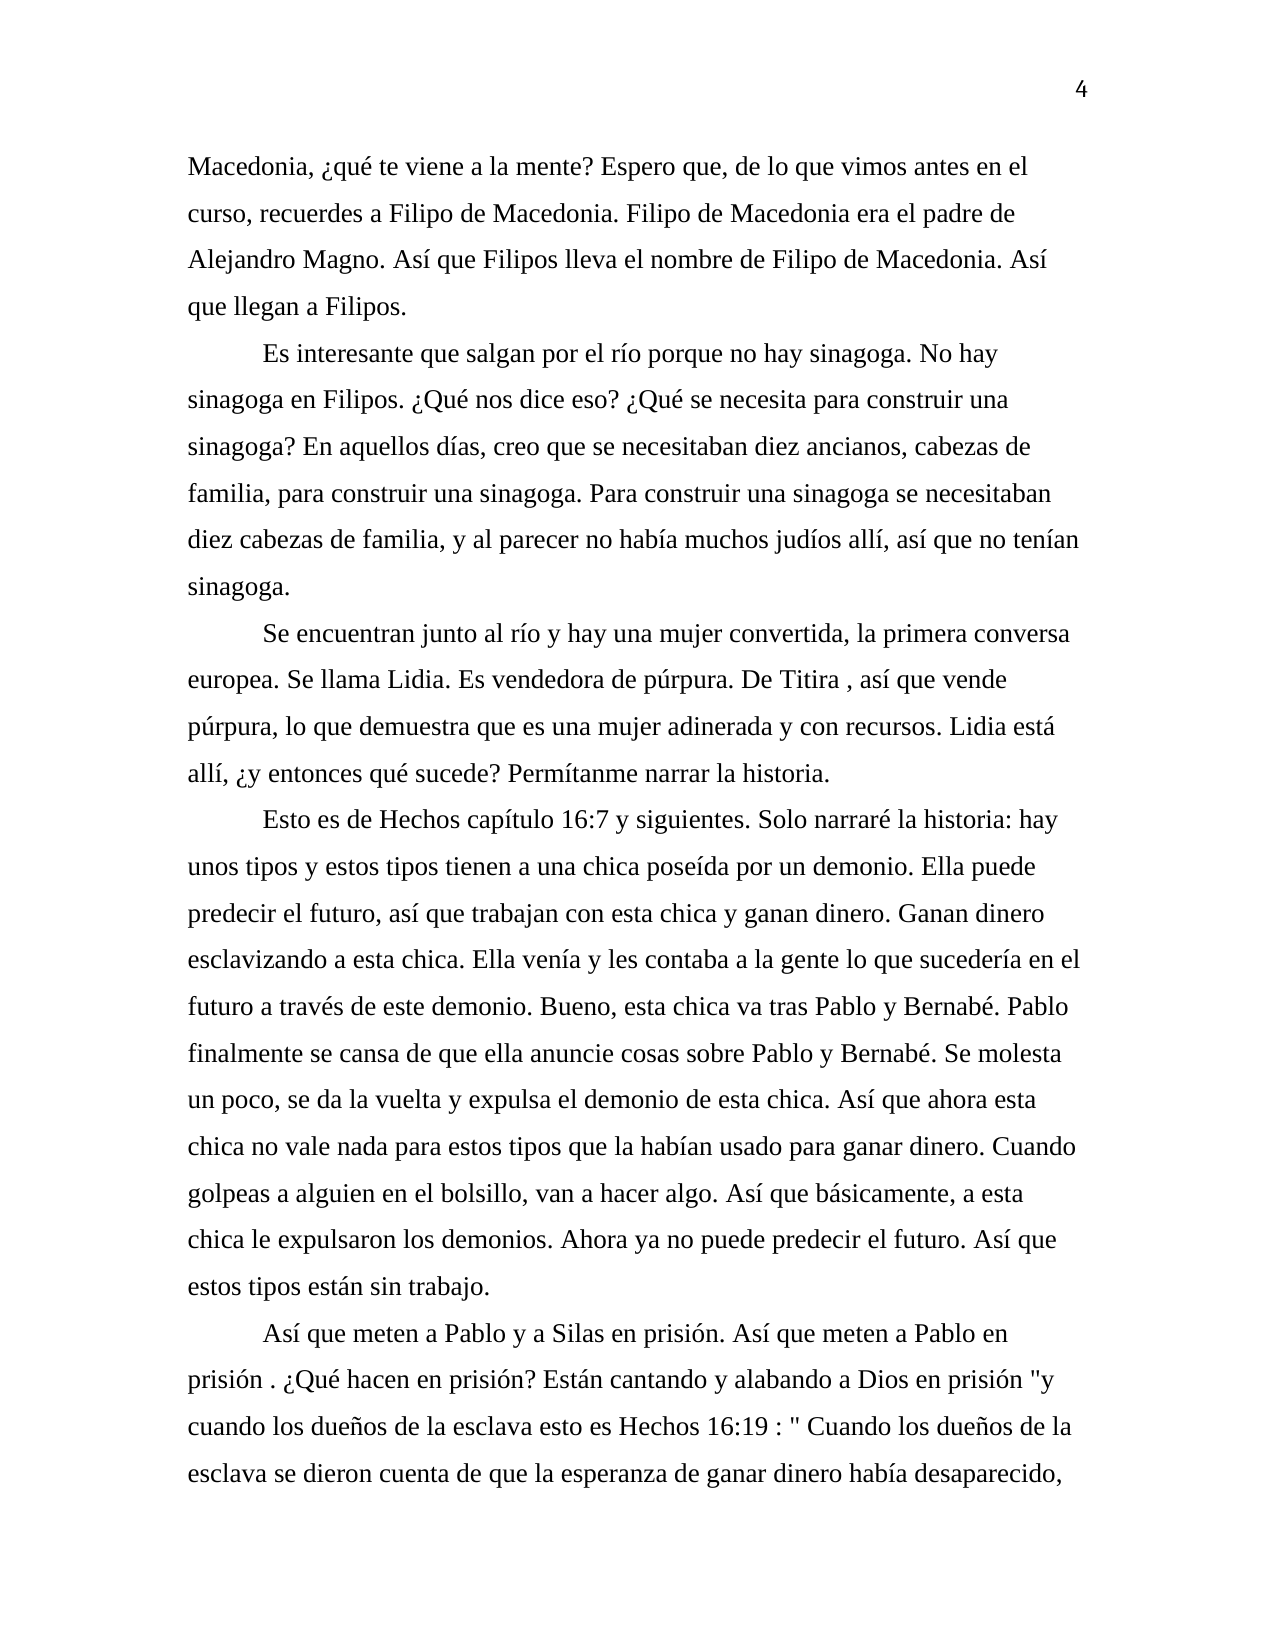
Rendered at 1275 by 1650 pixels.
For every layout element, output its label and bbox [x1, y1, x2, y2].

text [187, 150, 1087, 1488]
